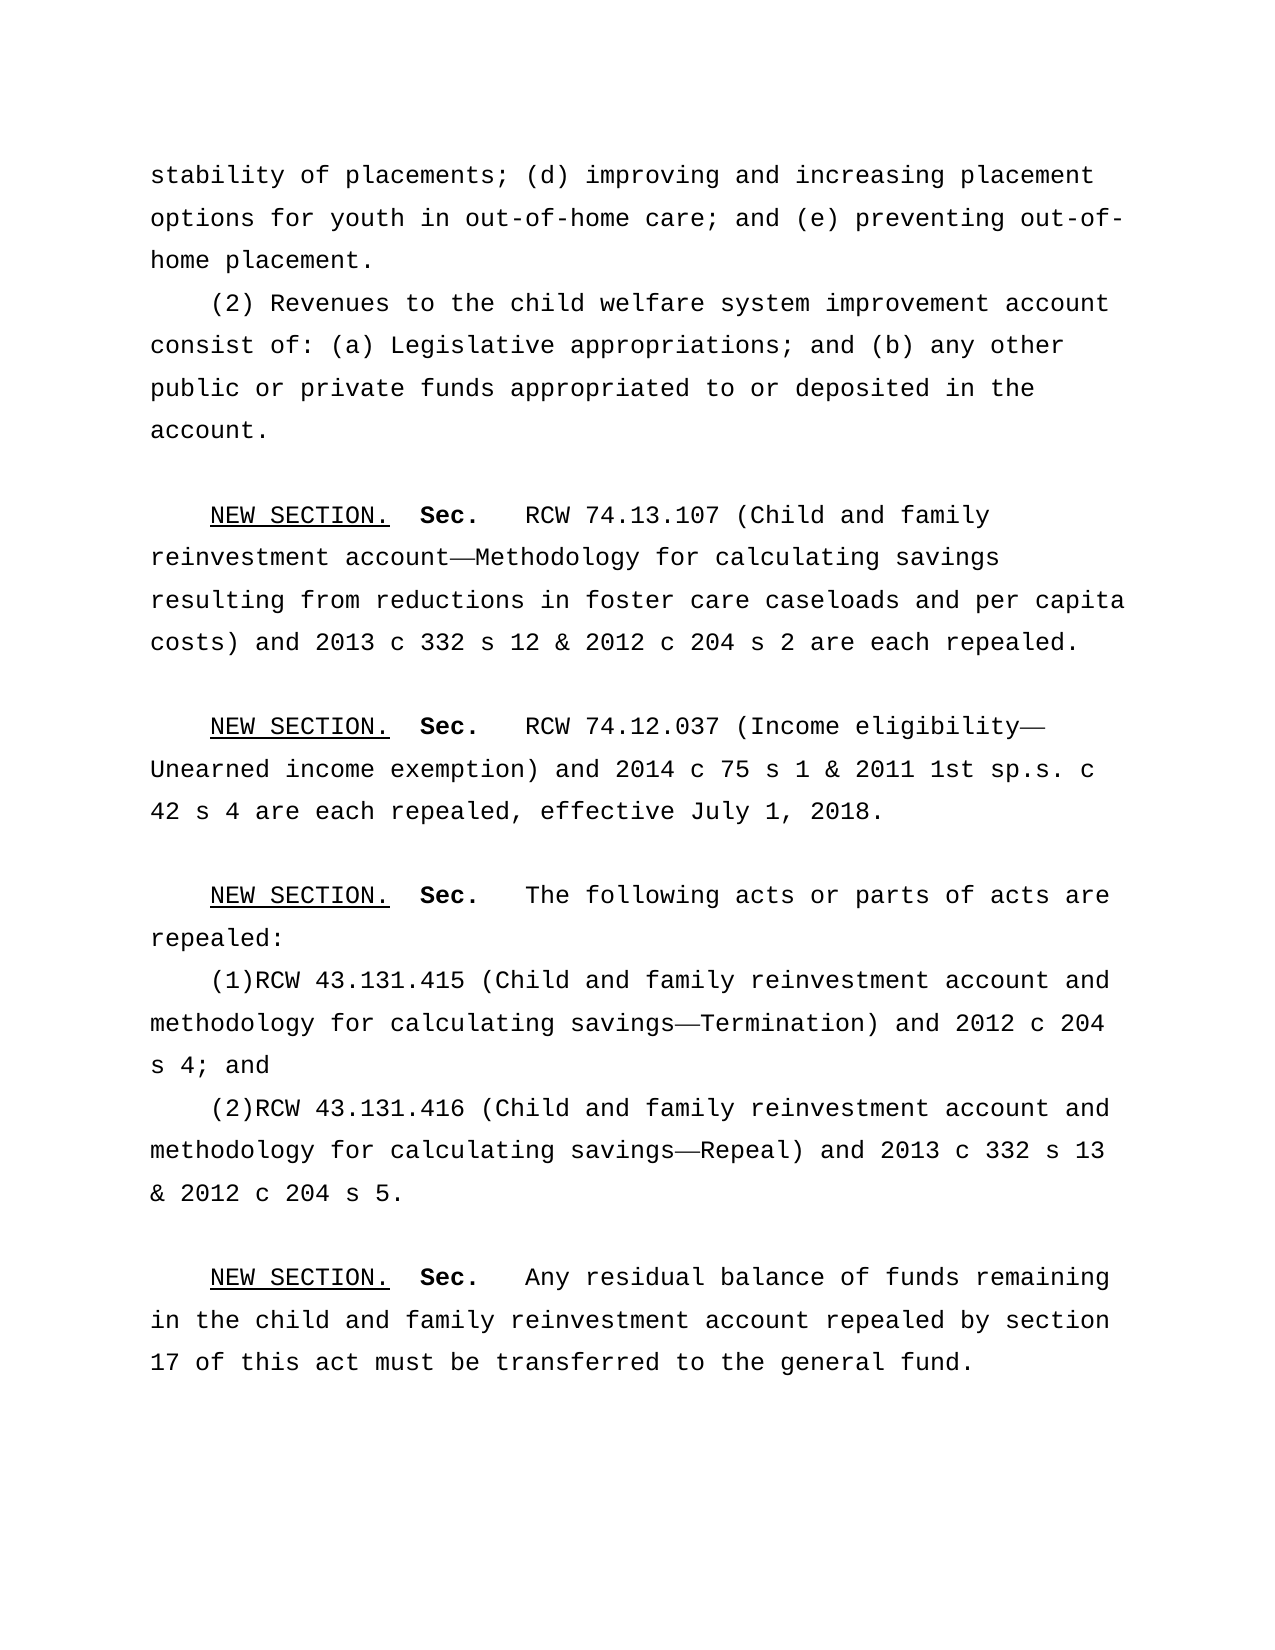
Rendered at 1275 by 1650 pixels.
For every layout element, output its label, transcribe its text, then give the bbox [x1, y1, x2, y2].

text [150, 150, 1125, 277]
text NEW SECTION. Sec. RCW 74.13.107 (Child and family reinvestment account—Methodology for calculating savings resulting from reductions in foster care caseloads and per capita costs) and 2013 c 332 s 12 & 2012 c 204 s 2 are each repealed. [150, 489, 1125, 659]
text (2)RCW 43.131.416 (Child and family reinvestment account and methodology for calculating savings—Repeal) and 2013 c 332 s 13 & 2012 c 204 s 5. [150, 1082, 1125, 1210]
text NEW SECTION. Sec. Any residual balance of funds remaining in the child and family reinvestment account repealed by section 17 of this act must be transferred to the general fund. [150, 1252, 1125, 1379]
text NEW SECTION. Sec. The following acts or parts of acts are repealed: [150, 870, 1125, 955]
text (1)RCW 43.131.415 (Child and family reinvestment account and methodology for calculating savings—Termination) and 2012 c 204 s 4; and [150, 955, 1125, 1082]
text NEW SECTION. Sec. RCW 74.12.037 (Income eligibility—Unearned income exemption) and 2014 c 75 s 1 & 2011 1st sp.s. c 42 s 4 are each repealed, effective July 1, 2018. [150, 701, 1125, 828]
text (2) Revenues to the child welfare system improvement account consist of: (a) Legislative appropriations; and (b) any other public or private funds appropriated to or deposited in the account. [150, 277, 1125, 447]
